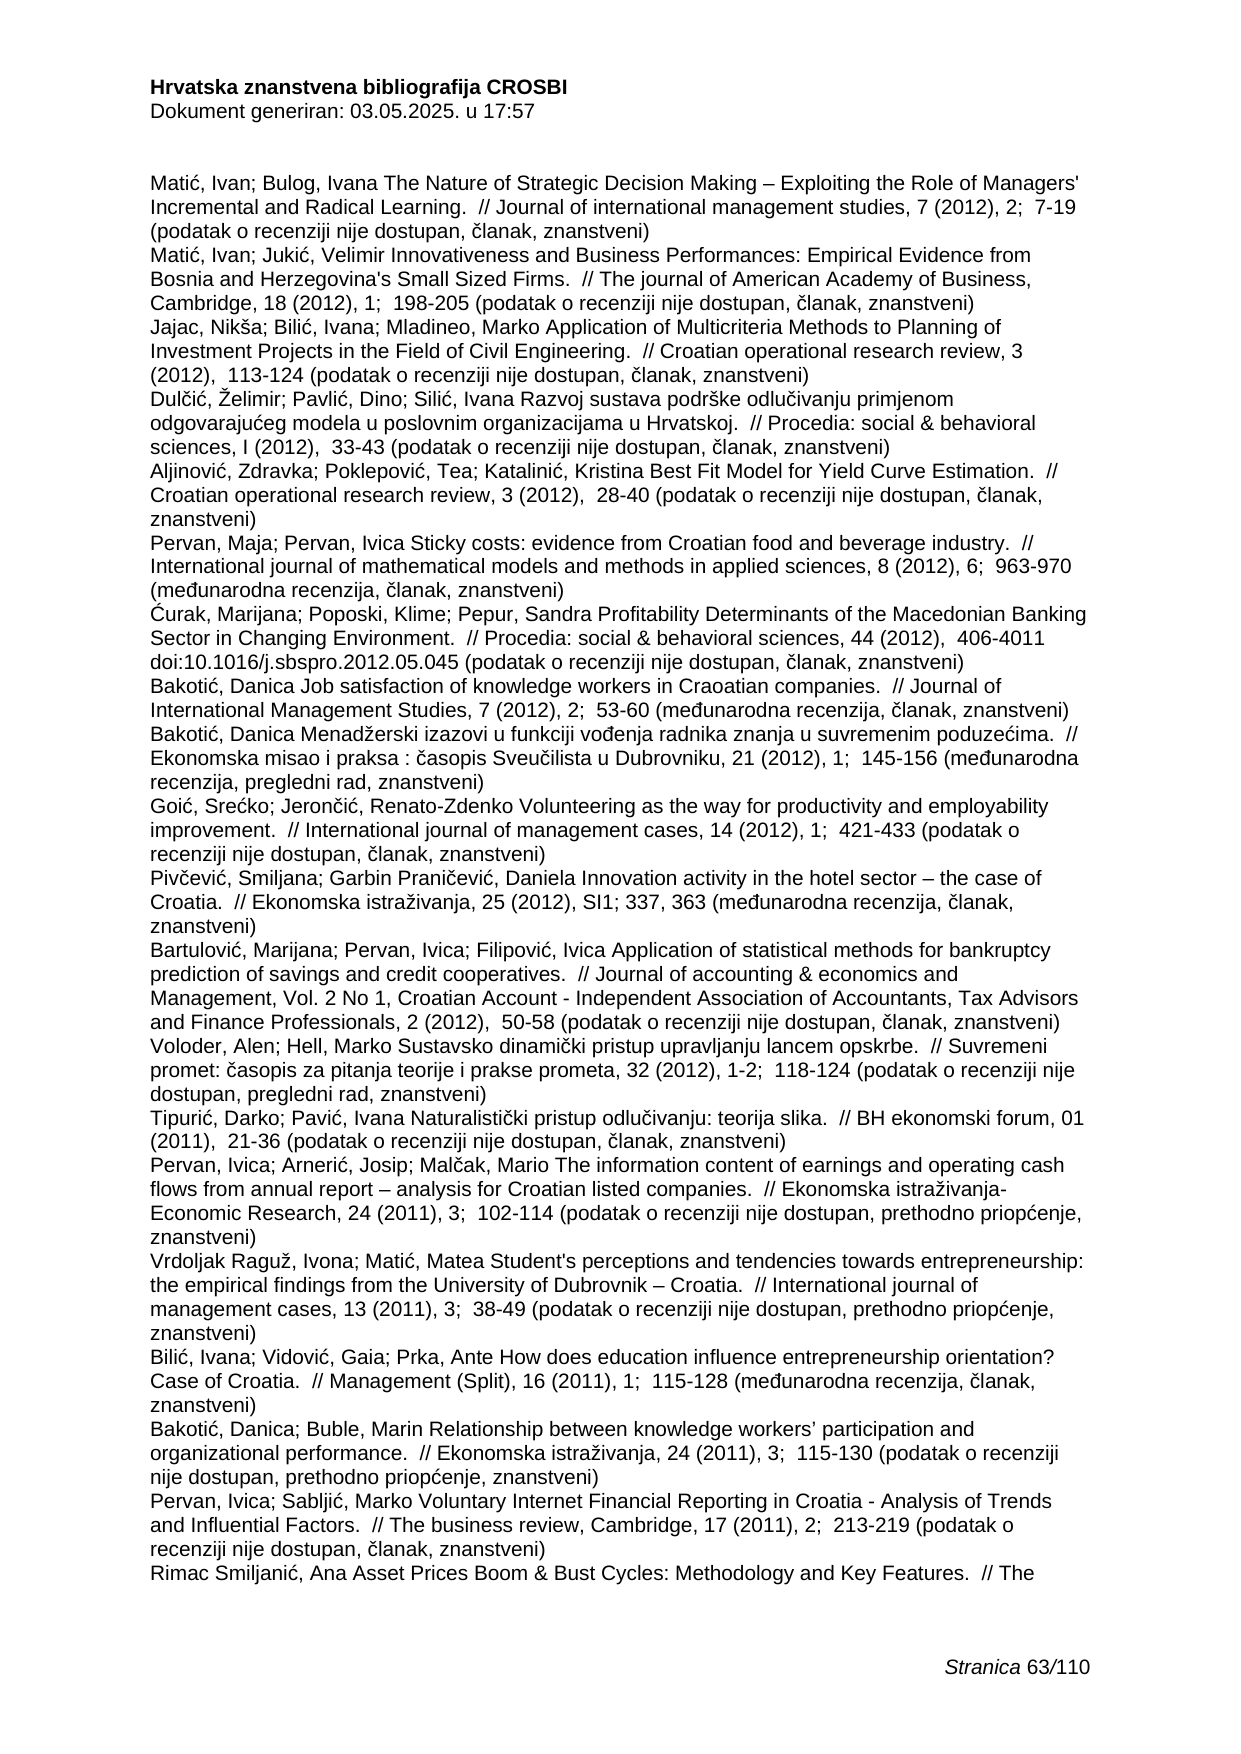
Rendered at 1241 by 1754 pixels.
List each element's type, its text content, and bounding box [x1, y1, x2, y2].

text Aljinović, Zdravka; Poklepović, Tea; Katalinić, Kristina [150, 458, 1090, 530]
text Ćurak, Marijana; Poposki, Klime; Pepur, Sandra [150, 602, 1090, 674]
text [150, 1561, 1090, 1584]
text Goić, Srećko; Jerončić, Renato-Zdenko [150, 794, 1090, 866]
text Bakotić, Danica [150, 722, 1090, 794]
text Jajac, Nikša; Bilić, Ivana; Mladineo, Marko [150, 315, 1090, 387]
text Bilić, Ivana; Vidović, Gaia; Prka, Ante [150, 1345, 1090, 1417]
text Pervan, Maja; Pervan, Ivica [150, 530, 1090, 602]
text Tipurić, Darko; Pavić, Ivana [150, 1105, 1090, 1153]
text Pervan, Ivica; Arnerić, Josip; Malčak, Mario [150, 1153, 1090, 1249]
text Voloder, Alen; Hell, Marko [150, 1033, 1090, 1105]
text Bartulović, Marijana; Pervan, Ivica; Filipović, Ivica [150, 938, 1090, 1033]
text Matić, Ivan; Bulog, Ivana [150, 171, 1090, 243]
text Pivčević, Smiljana; Garbin Praničević, Daniela [150, 866, 1090, 938]
text Pervan, Ivica; Sabljić, Marko [150, 1489, 1090, 1561]
text Vrdoljak Raguž, Ivona; Matić, Matea [150, 1249, 1090, 1345]
text Matić, Ivan; Jukić, Velimir [150, 243, 1090, 315]
text Dulčić, Želimir; Pavlić, Dino; Silić, Ivana [150, 387, 1090, 458]
text Bakotić, Danica [150, 674, 1090, 722]
text Bakotić, Danica; Buble, Marin [150, 1417, 1090, 1489]
